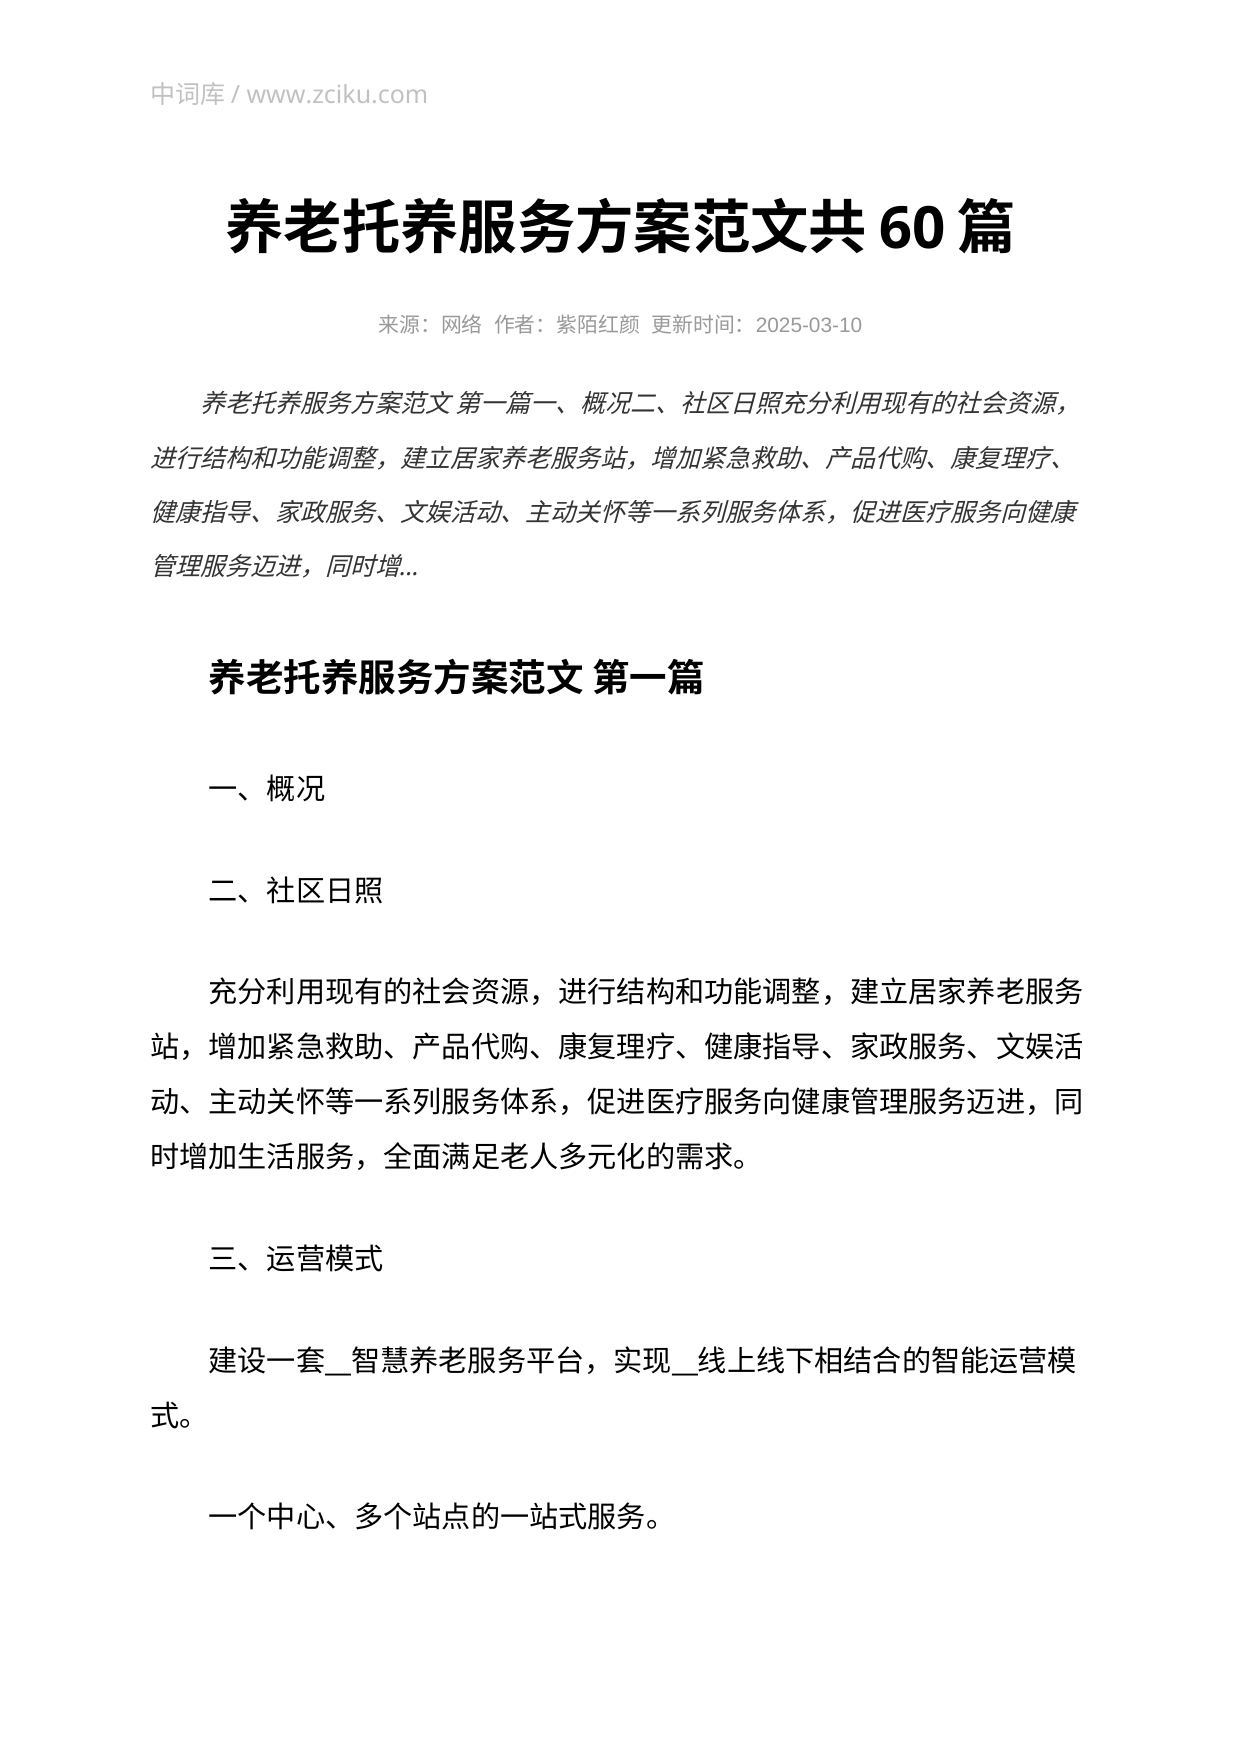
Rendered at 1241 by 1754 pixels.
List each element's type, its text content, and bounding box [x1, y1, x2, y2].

text 养老托养服务方案范文 第一篇 [150, 648, 1090, 702]
text 充分利用现有的社会资源，进行结构和功能调整，建立居家养老服务站，增加紧急救助、产品代购、康复理疗、健康指导、家政服务、文娱活动、主动关怀等一系列服务体系，促进医疗服务向健康管理服务迈进，同时增加生活服务，全面满足老人多元化的需求。 [150, 969, 1090, 1176]
text 三、运营模式 [150, 1236, 1090, 1278]
text 一个中心、多个站点的一站式服务。 [150, 1494, 1090, 1536]
subtitle 养老托养服务方案范文共60篇 [150, 181, 1090, 266]
text 二、社区日照 [150, 867, 1090, 909]
text 养老托养服务方案范文 第一篇一、概况二、社区日照充分利用现有的社会资源，进行结构和功能调整，建立居家养老服务站，增加紧急救助、产品代购、康复理疗、健康指导、家政服务、文娱活动、主动关怀等一系列服务体系，促进医疗服务向健康管理服务迈进，同时增... [150, 384, 1090, 583]
text 一、概况 [150, 766, 1090, 808]
text 来源：网络 作者：紫陌红颜 更新时间：2025-03-10 [150, 313, 1090, 337]
text 建设一套__智慧养老服务平台，实现__线上线下相结合的智能运营模式。 [150, 1337, 1090, 1434]
